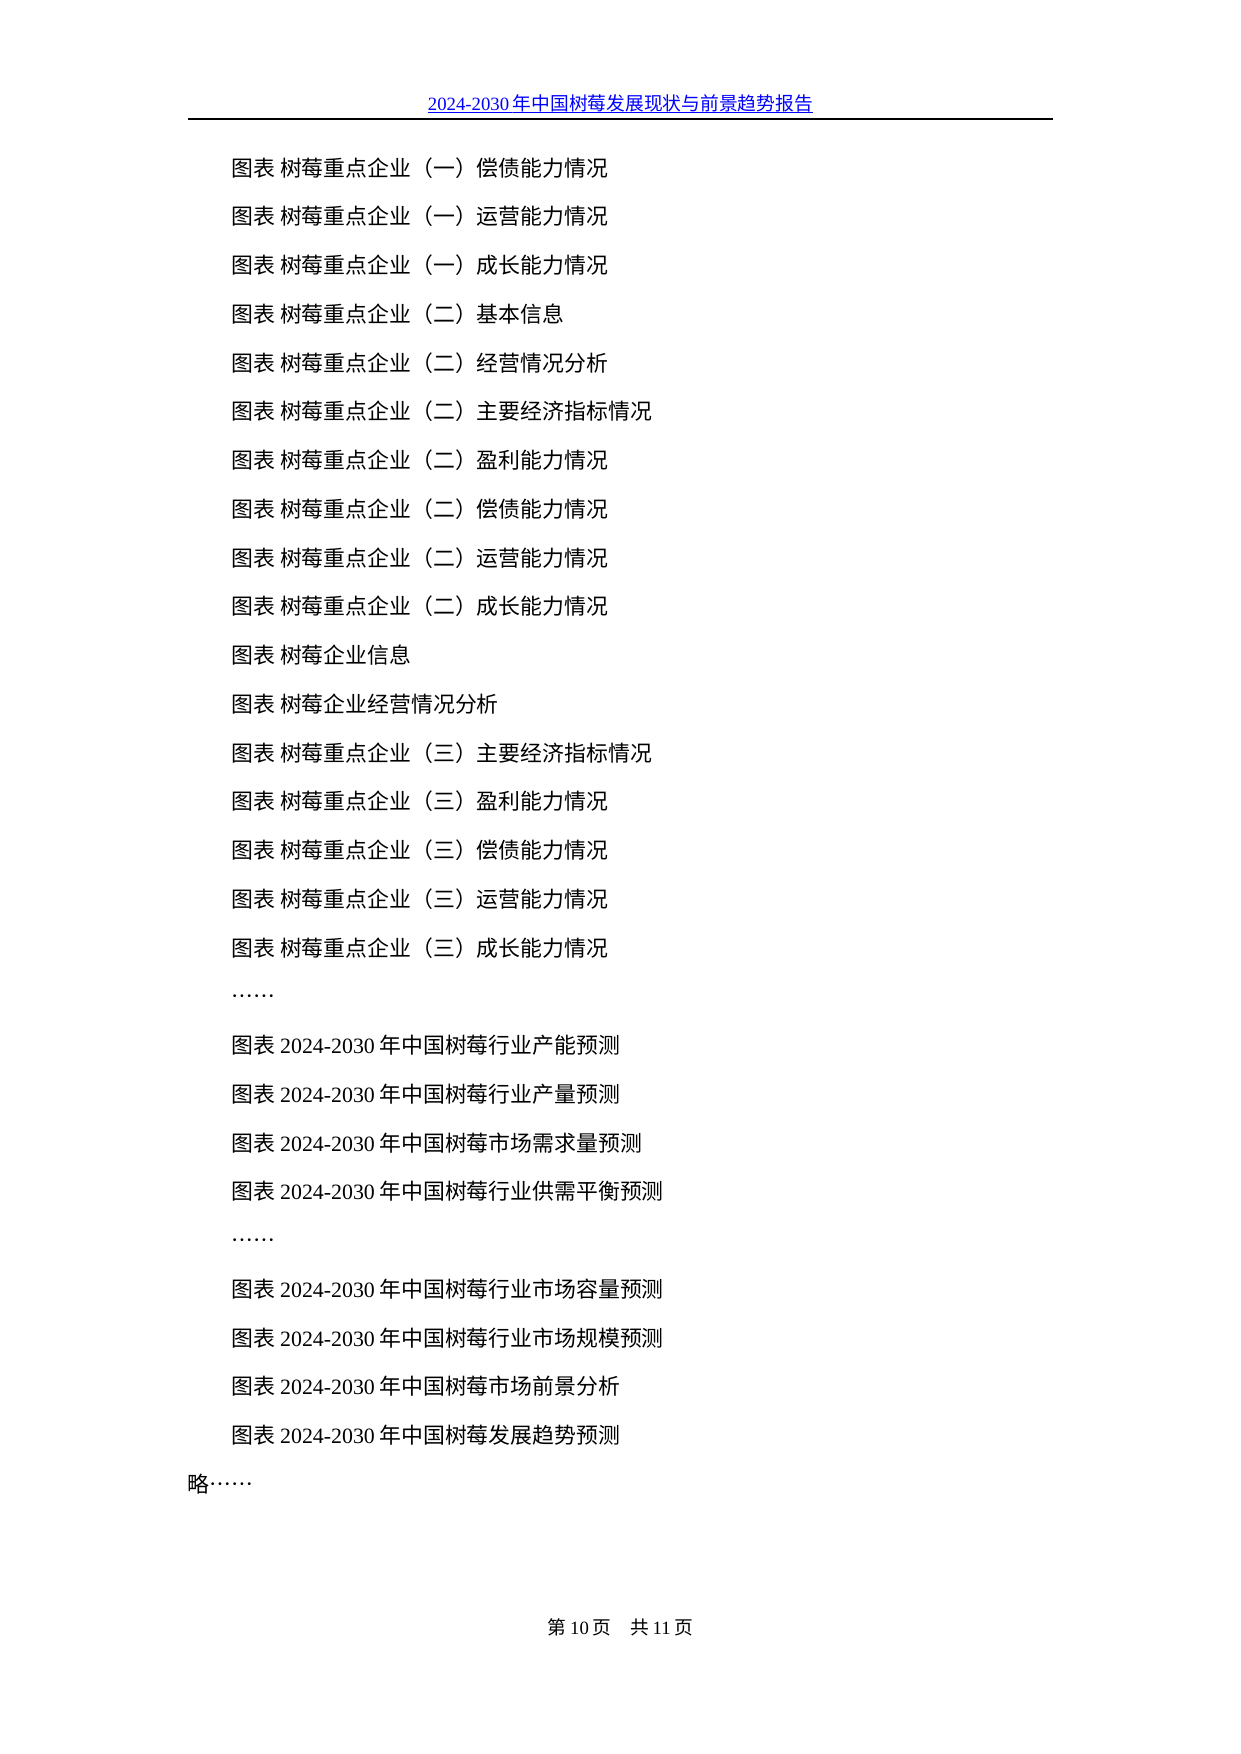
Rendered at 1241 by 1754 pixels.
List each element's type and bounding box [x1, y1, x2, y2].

text [187, 150, 1053, 1499]
